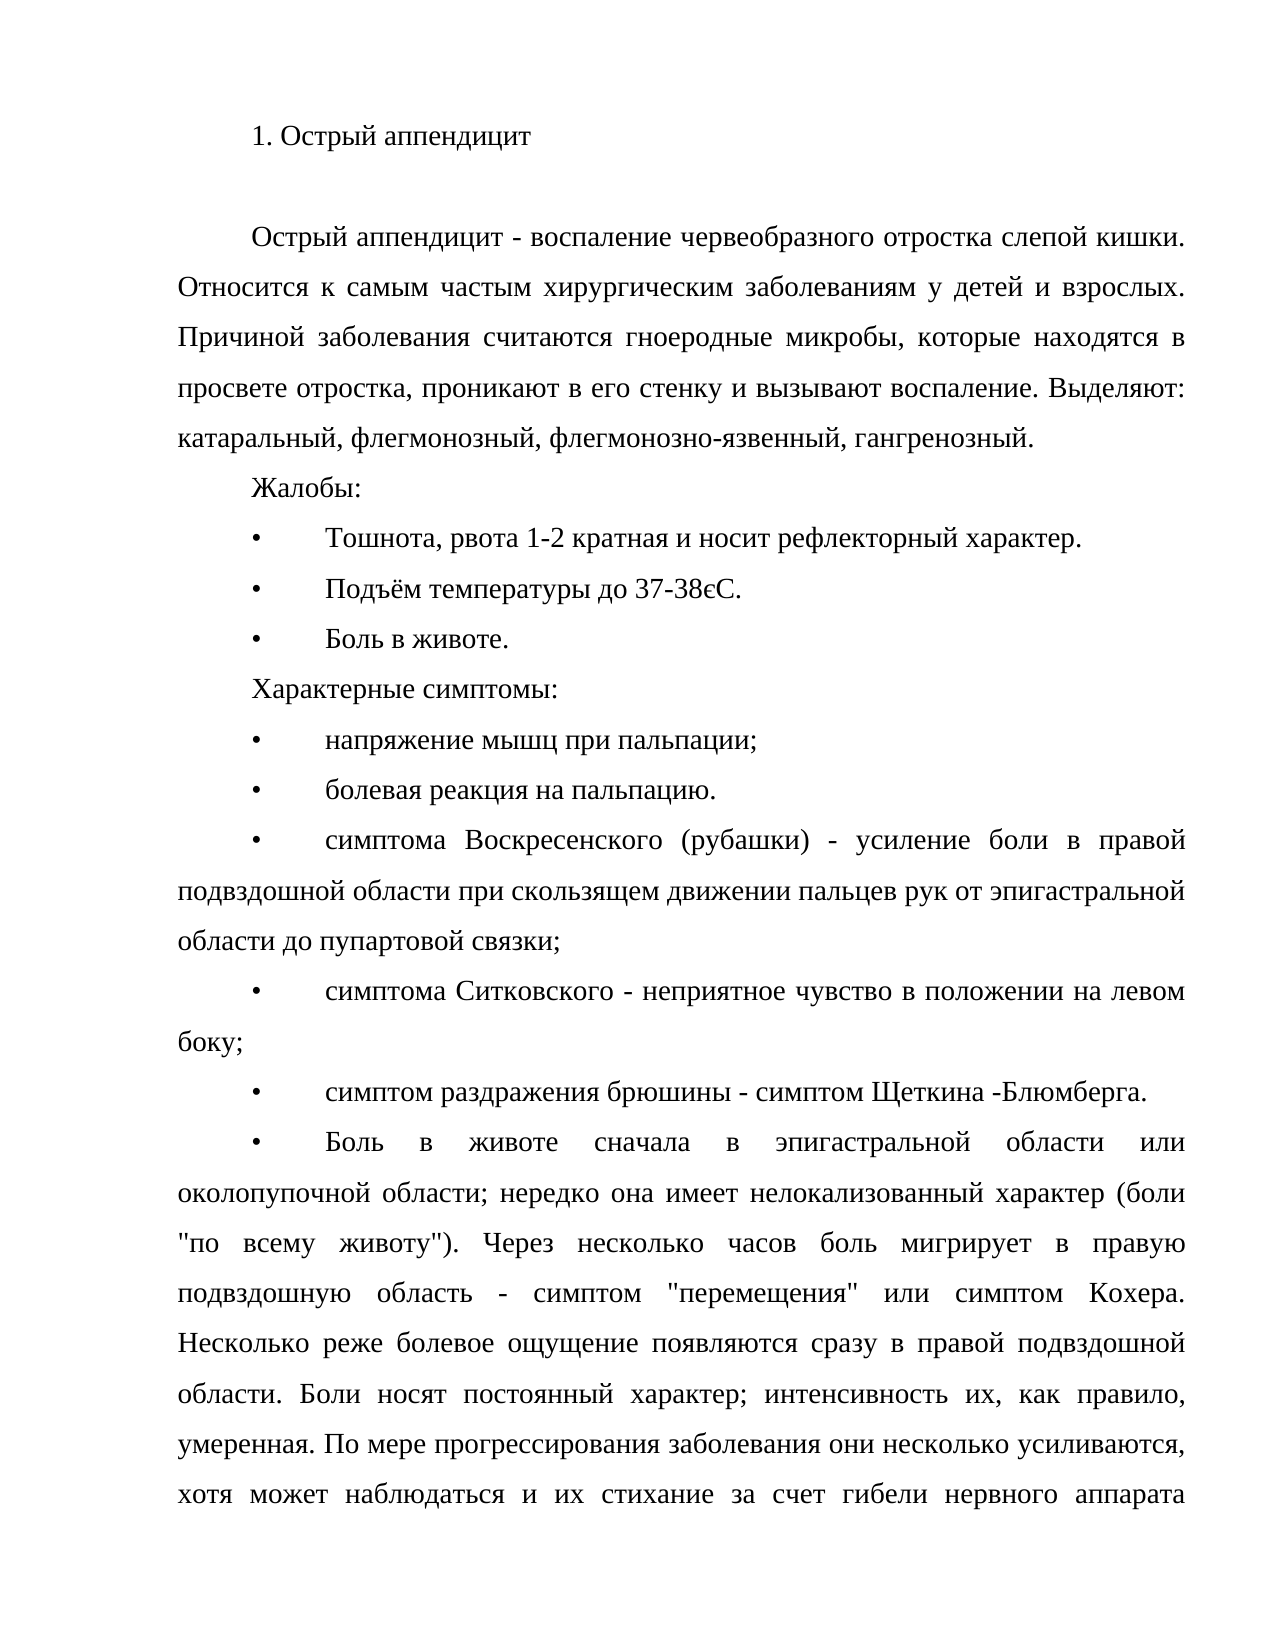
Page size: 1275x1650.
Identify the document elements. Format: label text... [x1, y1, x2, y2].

text Характерные симптомы: [177, 672, 1186, 705]
text • Боль в животе. [177, 621, 1186, 655]
text • симптом раздражения брюшины - симптом Щеткина -Блюмберга. [177, 1074, 1186, 1108]
text • Тошнота, рвота 1-2 кратная и носит рефлекторный характер. [177, 521, 1186, 554]
text • болевая реакция на пальпацию. [177, 772, 1186, 806]
text Жалобы: [177, 470, 1186, 504]
text Острый аппендицит - воспаление червеобразного отростка слепой кишки. Относится к самым частым хирургическим заболеваниям у детей и взрослых. Причиной заболевания считаются гноеродные микробы, которые находятся в просвете отростка, проникают в его стенку и вызывают воспаление. Выделяют: катаральный, флегмонозный, флегмонозно-язвенный, гангренозный. [177, 219, 1186, 453]
text • напряжение мышц при пальпации; [177, 722, 1186, 755]
text • Подъём температуры до 37-38єС. [177, 571, 1186, 604]
text 1. Острый аппендицит [177, 118, 1186, 152]
text • симптома Воскресенского (рубашки) - усиление боли в правой подвздошной области при скользящем движении пальцев рук от эпигастральной области до пупартовой связки; [177, 822, 1186, 957]
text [177, 1124, 1186, 1510]
text • симптома Ситковского - неприятное чувство в положении на левом боку; [177, 973, 1186, 1057]
